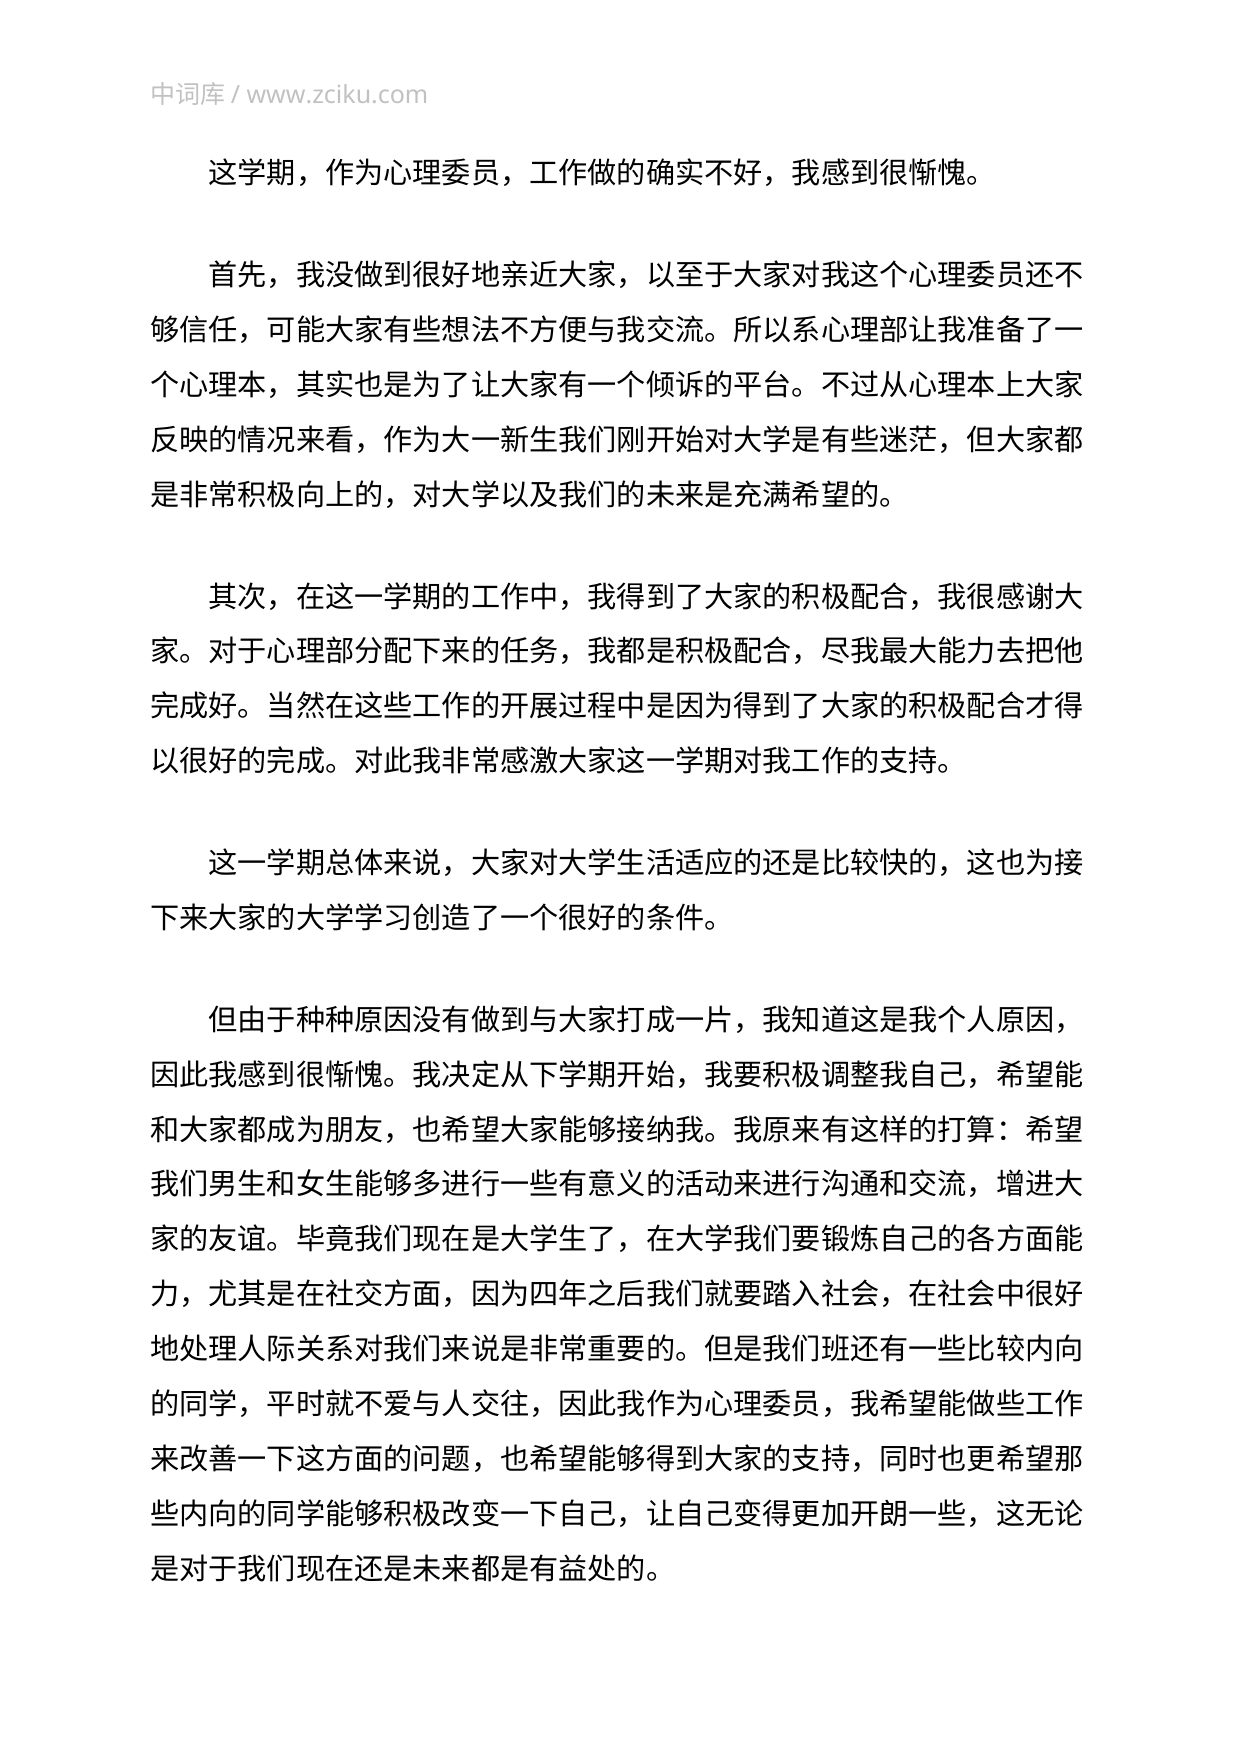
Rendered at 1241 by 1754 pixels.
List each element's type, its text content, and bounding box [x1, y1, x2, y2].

text 首先，我没做到很好地亲近大家，以至于大家对我这个心理委员还不够信任，可能大家有些想法不方便与我交流。所以系心理部让我准备了一个心理本，其实也是为了让大家有一个倾诉的平台。不过从心理本上大家反映的情况来看，作为大一新生我们刚开始对大学是有些迷茫，但大家都是非常积极向上的，对大学以及我们的未来是充满希望的。 [150, 252, 1090, 514]
text 其次，在这一学期的工作中，我得到了大家的积极配合，我很感谢大家。对于心理部分配下来的任务，我都是积极配合，尽我最大能力去把他完成好。当然在这些工作的开展过程中是因为得到了大家的积极配合才得以很好的完成。对此我非常感激大家这一学期对我工作的支持。 [150, 573, 1090, 780]
text 这一学期总体来说，大家对大学生活适应的还是比较快的，这也为接下来大家的大学学习创造了一个很好的条件。 [150, 839, 1090, 937]
text 但由于种种原因没有做到与大家打成一片，我知道这是我个人原因，因此我感到很惭愧。我决定从下学期开始，我要积极调整我自己，希望能和大家都成为朋友，也希望大家能够接纳我。我原来有这样的打算：希望我们男生和女生能够多进行一些有意义的活动来进行沟通和交流，增进大家的友谊。毕竟我们现在是大学生了，在大学我们要锻炼自己的各方面能力，尤其是在社交方面，因为四年之后我们就要踏入社会，在社会中很好地处理人际关系对我们来说是非常重要的。但是我们班还有一些比较内向的同学，平时就不爱与人交往，因此我作为心理委员，我希望能做些工作来改善一下这方面的问题，也希望能够得到大家的支持，同时也更希望那些内向的同学能够积极改变一下自己，让自己变得更加开朗一些，这无论是对于我们现在还是未来都是有益处的。 [150, 996, 1090, 1587]
text 这学期，作为心理委员，工作做的确实不好，我感到很惭愧。 [150, 150, 1090, 192]
